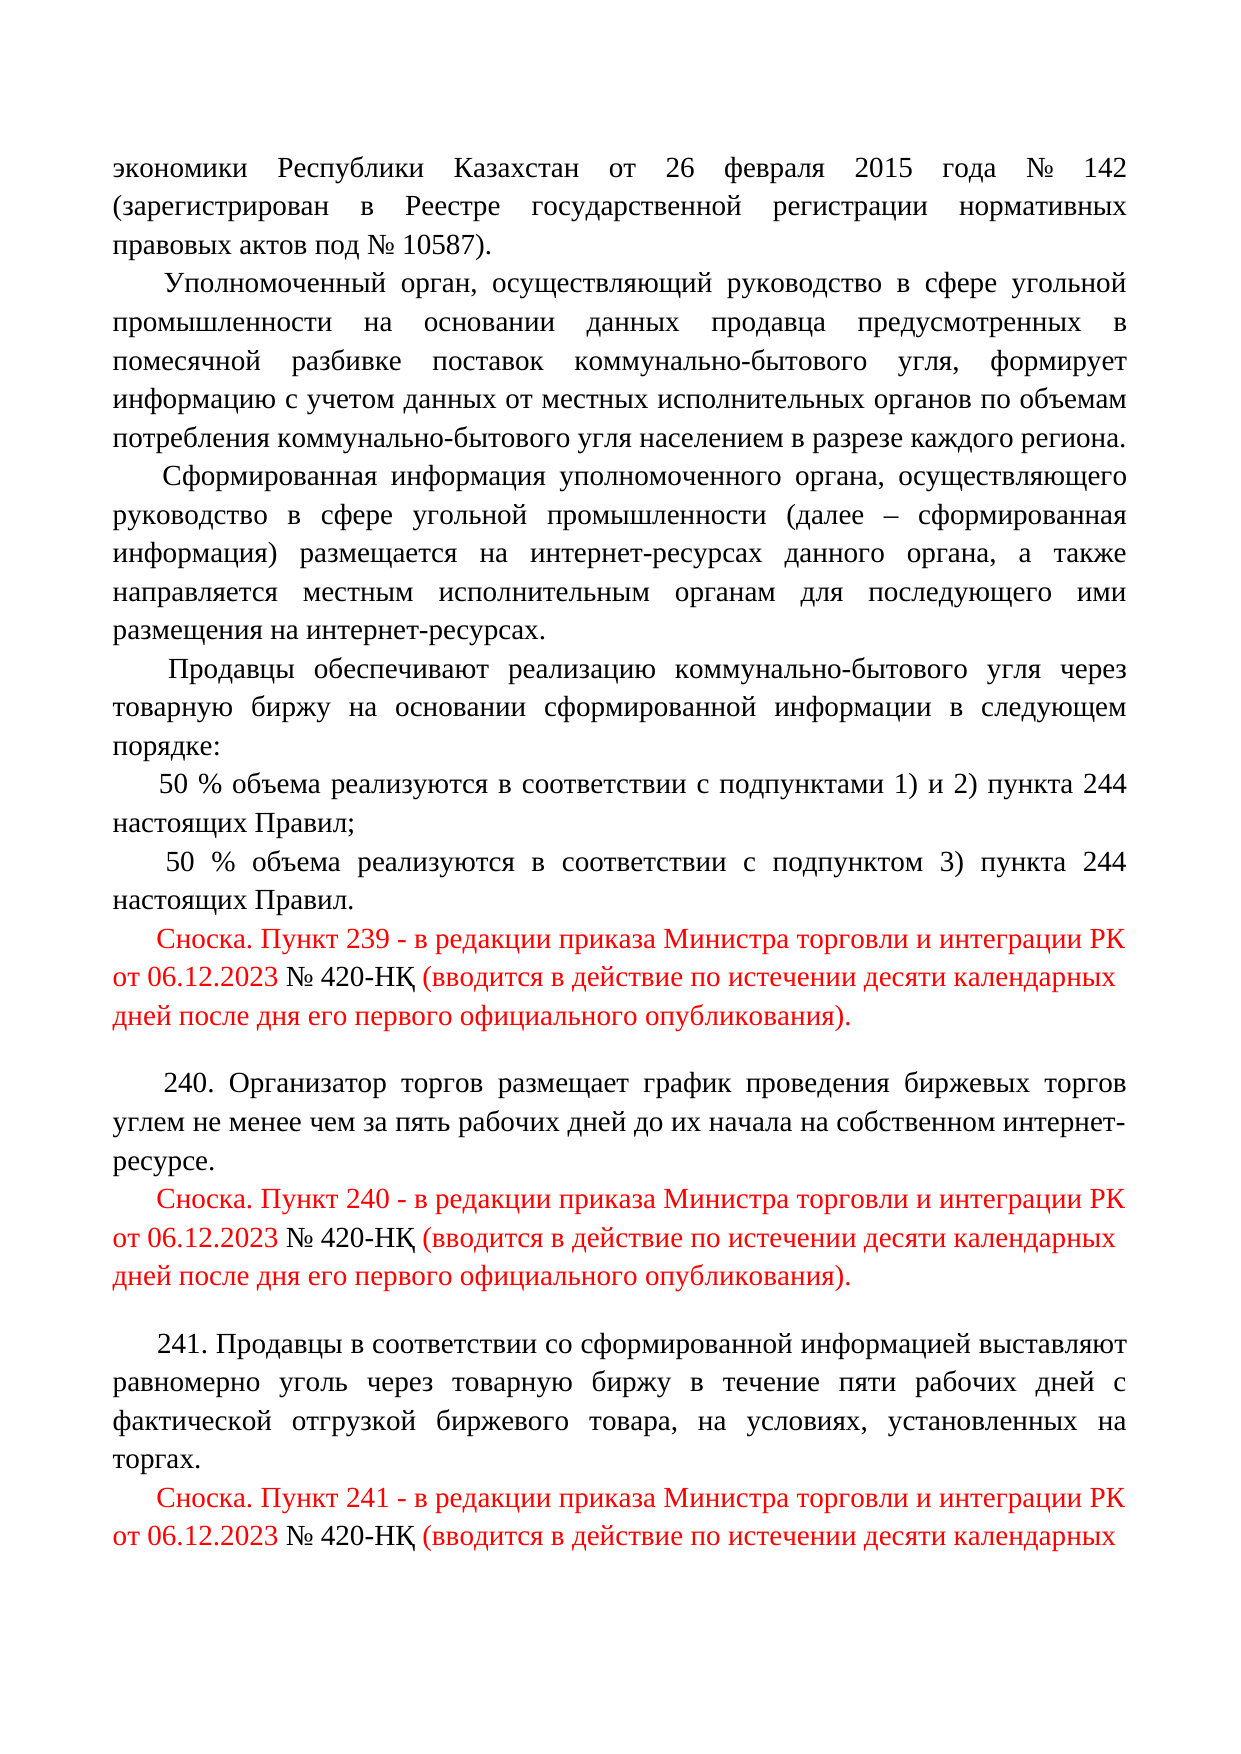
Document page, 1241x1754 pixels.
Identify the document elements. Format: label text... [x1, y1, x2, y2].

text Продавцы обеспечивают реализацию коммунально-бытового угля через товарную биржу на основании сформированной информации в следующем порядке: [112, 651, 1128, 762]
text 240. Организатор торгов размещает график проведения биржевых торгов углем не менее чем за пять рабочих дней до их начала на собственном интернет-ресурсе. [112, 1066, 1128, 1176]
text Уполномоченный орган, осуществляющий руководство в сфере угольной промышленности на основании данных продавца предусмотренных в помесячной разбивке поставок коммунально-бытового угля, формирует информацию с учетом данных от местных исполнительных органов по объемам потребления коммунально-бытового угля населением в разрезе каждого региона. [112, 266, 1128, 453]
text 50 % объема реализуются в соответствии с подпунктом 3) пункта 244 настоящих Правил. [112, 844, 1128, 916]
text 241. Продавцы в соответствии со сформированной информацией выставляют равномерно уголь через товарную биржу в течение пяти рабочих дней с фактической отгрузкой биржевого товара, на условиях, установленных на торгах. [112, 1326, 1128, 1475]
text Сноска. Пункт 240 - в редакции приказа Министра торговли и интеграции РК от 06.12.2023 № 420-НҚ (вводится в действие по истечении десяти календарных дней после дня его первого официального опубликования). [112, 1181, 1128, 1322]
text 50 % объема реализуются в соответствии с подпунктами 1) и 2) пункта 244 настоящих Правил; [112, 767, 1128, 839]
text Сноска. Пункт 239 - в редакции приказа Министра торговли и интеграции РК от 06.12.2023 № 420-НҚ (вводится в действие по истечении десяти календарных дней после дня его первого официального опубликования). [112, 921, 1128, 1062]
text Сформированная информация уполномоченного органа, осуществляющего руководство в сфере угольной промышленности (далее – сформированная информация) размещается на интернет-ресурсах данного органа, а также направляется местным исполнительным органам для последующего ими размещения на интернет-ресурсах. [112, 458, 1128, 646]
